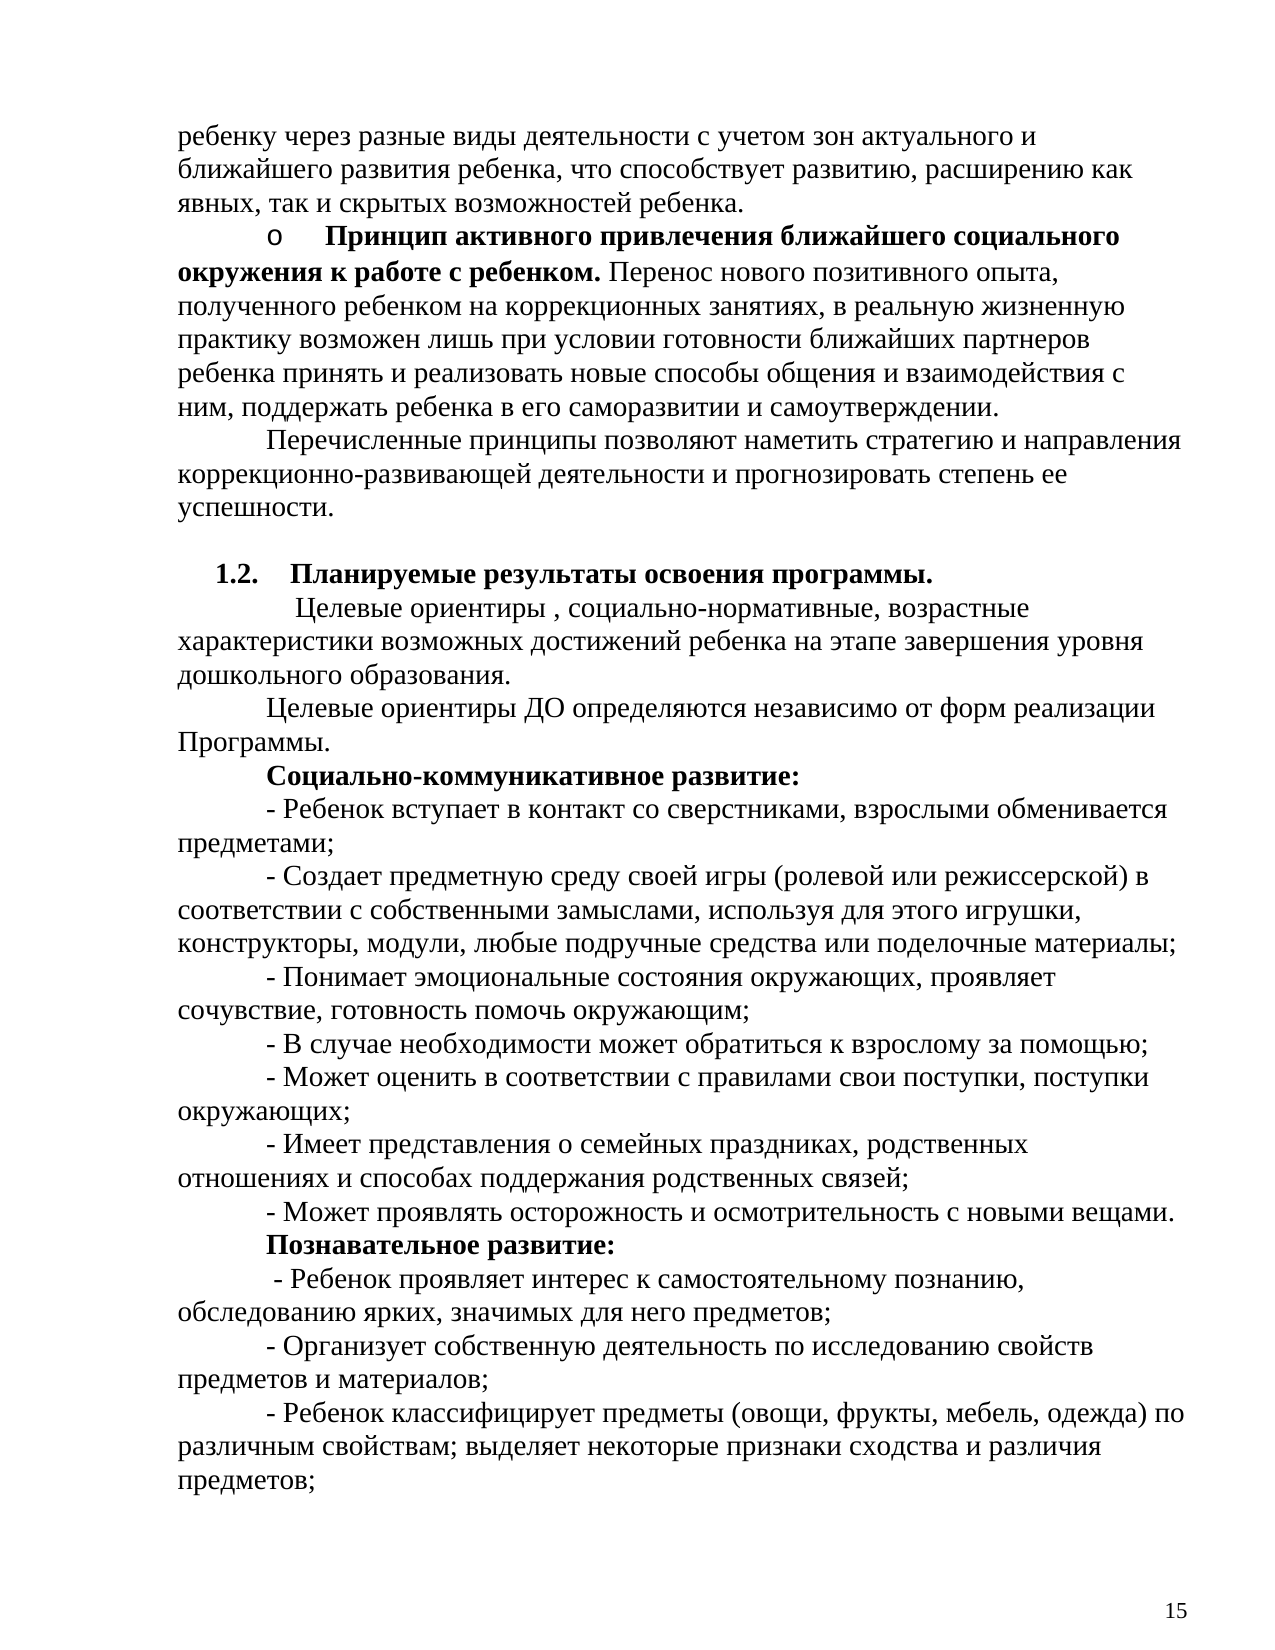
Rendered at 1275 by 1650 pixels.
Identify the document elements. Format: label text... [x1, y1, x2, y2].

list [177, 118, 1187, 218]
text - Может оценить в соответствии с правилами свои поступки, поступки окружающих; [177, 1059, 1187, 1127]
text Социально-коммуникативное развитие: [177, 758, 1187, 791]
list Принцип активного привлечения ближайшего социального окружения к работе с ребенком. Перенос нового позитивного опыта, полученного ребенком на коррекционных занятиях, в реальную жизненную практику возможен лишь при условии готовности ближайших партнеров ребенка принять и реализовать новые способы общения и взаимодействия с ним, поддержать ребенка в его саморазвитии и самоутверждении. [177, 218, 1187, 422]
text Перечисленные принципы позволяют наметить стратегию и направления коррекционно-развивающей деятельности и прогнозировать степень ее успешности. [177, 422, 1187, 523]
text - Ребенок вступает в контакт со сверстниками, взрослыми обменивается предметами; [177, 791, 1187, 858]
text - Имеет представления о семейных праздниках, родственных отношениях и способах поддержания родственных связей; [177, 1127, 1187, 1194]
text - В случае необходимости может обратиться к взрослому за помощью; [177, 1026, 1187, 1059]
text Целевые ориентиры ДО определяются независимо от форм реализации Программы. [177, 691, 1187, 758]
text - Создает предметную среду своей игры (ролевой или режиссерской) в соответствии с собственными замыслами, используя для этого игрушки, конструкторы, модули, любые подручные средства или поделочные материалы; [177, 858, 1187, 959]
text Целевые ориентиры , социально-нормативные, возрастные характеристики возможных достижений ребенка на этапе завершения уровня дошкольного образования. [177, 590, 1187, 691]
text - Может проявлять осторожность и осмотрительность с новыми вещами. [177, 1194, 1187, 1227]
text Познавательное развитие: [177, 1227, 1187, 1261]
text - Ребенок проявляет интерес к самостоятельному познанию, обследованию ярких, значимых для него предметов; [177, 1261, 1187, 1328]
text - Понимает эмоциональные состояния окружающих, проявляет сочувствие, готовность помочь окружающим; [177, 959, 1187, 1026]
text - Организует собственную деятельность по исследованию свойств предметов и материалов; [177, 1328, 1187, 1395]
text - Ребенок классифицирует предметы (овощи, фрукты, мебель, одежда) по различным свойствам; выделяет некоторые признаки сходства и различия предметов; [177, 1395, 1187, 1496]
list Планируемые результаты освоения программы. [215, 556, 1187, 590]
